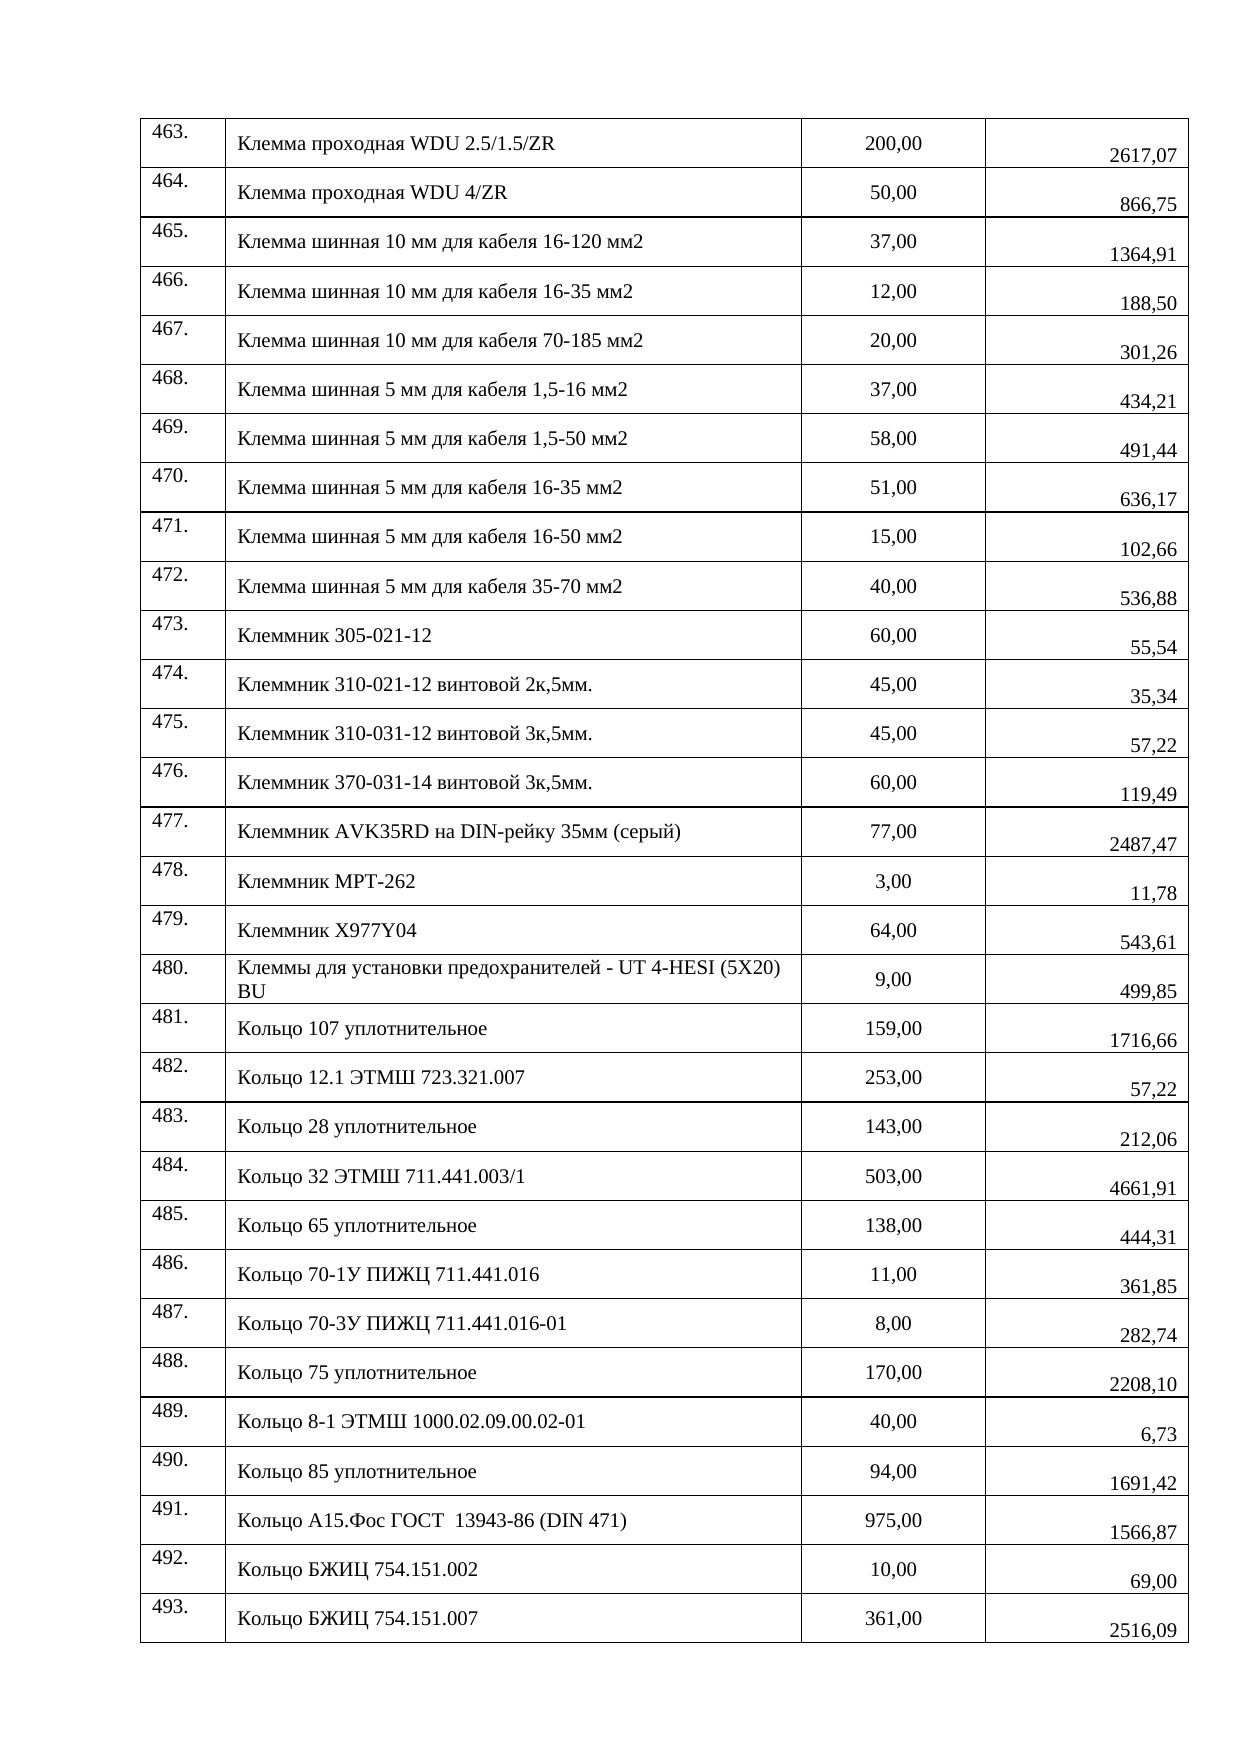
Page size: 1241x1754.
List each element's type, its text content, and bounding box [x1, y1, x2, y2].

table_cell 975,00 [802, 1496, 985, 1544]
table_cell 536,88 [986, 562, 1188, 610]
table_cell 94,00 [802, 1447, 985, 1495]
table_cell 2516,09 [986, 1594, 1188, 1642]
table_cell [141, 168, 225, 216]
table_cell Кольцо 70-1У ПИЖЦ 711.441.016 [226, 1250, 801, 1298]
table_cell 491,44 [986, 414, 1188, 462]
table_cell 138,00 [802, 1201, 985, 1249]
table_cell 1691,42 [986, 1447, 1188, 1495]
table_cell 35,34 [986, 660, 1188, 708]
table_cell Кольцо А15.Фос ГОСТ 13943-86 (DIN 471) [226, 1496, 801, 1544]
table_cell 159,00 [802, 1004, 985, 1052]
table_cell [141, 316, 225, 364]
table_cell 20,00 [802, 316, 985, 364]
table_cell [141, 1545, 225, 1593]
table_cell [141, 906, 225, 954]
table_cell Кольцо 28 уплотнительное [226, 1103, 801, 1151]
table_cell [141, 1053, 225, 1101]
table_cell 188,50 [986, 267, 1188, 315]
table_cell [141, 365, 225, 413]
table_cell Клеммник MPT-262 [226, 857, 801, 905]
table_cell [141, 1103, 225, 1151]
table_cell 253,00 [802, 1053, 985, 1101]
table_cell [141, 857, 225, 905]
table_cell 6,73 [986, 1398, 1188, 1446]
table_cell [141, 1594, 225, 1642]
table_cell 8,00 [802, 1299, 985, 1347]
table_cell Клемма шинная 10 мм для кабеля 70-185 мм2 [226, 316, 801, 364]
table_cell Клеммник AVK35RD на DIN-рейку 35мм (серый) [226, 808, 801, 856]
table_cell Кольцо 32 ЭТМШ 711.441.003/1 [226, 1152, 801, 1200]
table_cell 45,00 [802, 660, 985, 708]
table_cell Клеммник 370-031-14 винтовой 3к,5мм. [226, 758, 801, 806]
table_cell 1364,91 [986, 218, 1188, 266]
table_cell 69,00 [986, 1545, 1188, 1593]
table_cell [141, 808, 225, 856]
table_cell 361,00 [802, 1594, 985, 1642]
table_cell Кольцо 75 уплотнительное [226, 1348, 801, 1396]
table_cell [141, 513, 225, 561]
table_cell [141, 1398, 225, 1446]
table_cell [141, 1004, 225, 1052]
table_cell [141, 1250, 225, 1298]
table_cell 51,00 [802, 463, 985, 511]
table_cell 4661,91 [986, 1152, 1188, 1200]
table_cell 1716,66 [986, 1004, 1188, 1052]
table_cell [141, 1447, 225, 1495]
table_cell Клемма шинная 10 мм для кабеля 16-120 мм2 [226, 218, 801, 266]
table_cell 37,00 [802, 365, 985, 413]
table_cell Клемма шинная 5 мм для кабеля 16-35 мм2 [226, 463, 801, 511]
table_cell 2617,07 [986, 119, 1188, 167]
table_cell Кольцо 85 уплотнительное [226, 1447, 801, 1495]
table_cell 11,00 [802, 1250, 985, 1298]
table_cell 212,06 [986, 1103, 1188, 1151]
table_cell 200,00 [802, 119, 985, 167]
table_cell 444,31 [986, 1201, 1188, 1249]
table_cell [141, 119, 225, 167]
table_cell 15,00 [802, 513, 985, 561]
table_cell 119,49 [986, 758, 1188, 806]
table_cell [141, 1152, 225, 1200]
table_cell 11,78 [986, 857, 1188, 905]
table_cell 2487,47 [986, 808, 1188, 856]
table_cell 361,85 [986, 1250, 1188, 1298]
table_cell 434,21 [986, 365, 1188, 413]
table_cell 55,54 [986, 611, 1188, 659]
table_cell Клеммы для установки предохранителей - UT 4-HESI (5X20) BU [226, 955, 801, 1003]
table_cell 282,74 [986, 1299, 1188, 1347]
table_cell Клемма проходная WDU 2.5/1.5/ZR [226, 119, 801, 167]
table_cell [141, 463, 225, 511]
table_cell Кольцо 65 уплотнительное [226, 1201, 801, 1249]
table_cell 3,00 [802, 857, 985, 905]
table_cell 636,17 [986, 463, 1188, 511]
table_cell Клеммник 310-021-12 винтовой 2к,5мм. [226, 660, 801, 708]
table_cell Клемма шинная 5 мм для кабеля 1,5-16 мм2 [226, 365, 801, 413]
table_cell Клемма шинная 5 мм для кабеля 1,5-50 мм2 [226, 414, 801, 462]
table_cell 9,00 [802, 955, 985, 1003]
table_cell [141, 955, 225, 1003]
table_cell 866,75 [986, 168, 1188, 216]
table_cell 77,00 [802, 808, 985, 856]
table_cell [141, 267, 225, 315]
table_cell Клемма проходная WDU 4/ZR [226, 168, 801, 216]
table_cell Кольцо 12.1 ЭТМШ 723.321.007 [226, 1053, 801, 1101]
table_cell [141, 611, 225, 659]
table_cell 102,66 [986, 513, 1188, 561]
table_cell Кольцо 8-1 ЭТМШ 1000.02.09.00.02-01 [226, 1398, 801, 1446]
table_cell 170,00 [802, 1348, 985, 1396]
table_cell Клемма шинная 5 мм для кабеля 35-70 мм2 [226, 562, 801, 610]
table_cell [141, 218, 225, 266]
table_cell 57,22 [986, 709, 1188, 757]
table_cell 10,00 [802, 1545, 985, 1593]
table_cell 40,00 [802, 1398, 985, 1446]
table_cell 40,00 [802, 562, 985, 610]
table_cell 503,00 [802, 1152, 985, 1200]
table_cell 37,00 [802, 218, 985, 266]
table_cell [141, 1201, 225, 1249]
table_cell 57,22 [986, 1053, 1188, 1101]
table_cell Клеммник 305-021-12 [226, 611, 801, 659]
table_cell [141, 1299, 225, 1347]
table_cell [141, 414, 225, 462]
table_cell 60,00 [802, 611, 985, 659]
table_cell [141, 1348, 225, 1396]
table_cell 58,00 [802, 414, 985, 462]
table_cell [141, 562, 225, 610]
table_cell Клеммник 310-031-12 винтовой 3к,5мм. [226, 709, 801, 757]
table_cell 143,00 [802, 1103, 985, 1151]
table_cell Клемма шинная 5 мм для кабеля 16-50 мм2 [226, 513, 801, 561]
table_cell [141, 709, 225, 757]
table_cell 60,00 [802, 758, 985, 806]
table_cell 45,00 [802, 709, 985, 757]
table_cell 499,85 [986, 955, 1188, 1003]
table_cell 543,61 [986, 906, 1188, 954]
table_cell 2208,10 [986, 1348, 1188, 1396]
table_cell Кольцо БЖИЦ 754.151.002 [226, 1545, 801, 1593]
table_cell 1566,87 [986, 1496, 1188, 1544]
table_cell Клемма шинная 10 мм для кабеля 16-35 мм2 [226, 267, 801, 315]
table_cell 12,00 [802, 267, 985, 315]
table_cell 301,26 [986, 316, 1188, 364]
table_cell Кольцо 107 уплотнительное [226, 1004, 801, 1052]
table_cell [141, 1496, 225, 1544]
table_cell [141, 758, 225, 806]
table_cell Кольцо БЖИЦ 754.151.007 [226, 1594, 801, 1642]
table_cell 64,00 [802, 906, 985, 954]
table_cell [141, 660, 225, 708]
table_cell 50,00 [802, 168, 985, 216]
table_cell Клеммник X977Y04 [226, 906, 801, 954]
table_cell Кольцо 70-3У ПИЖЦ 711.441.016-01 [226, 1299, 801, 1347]
